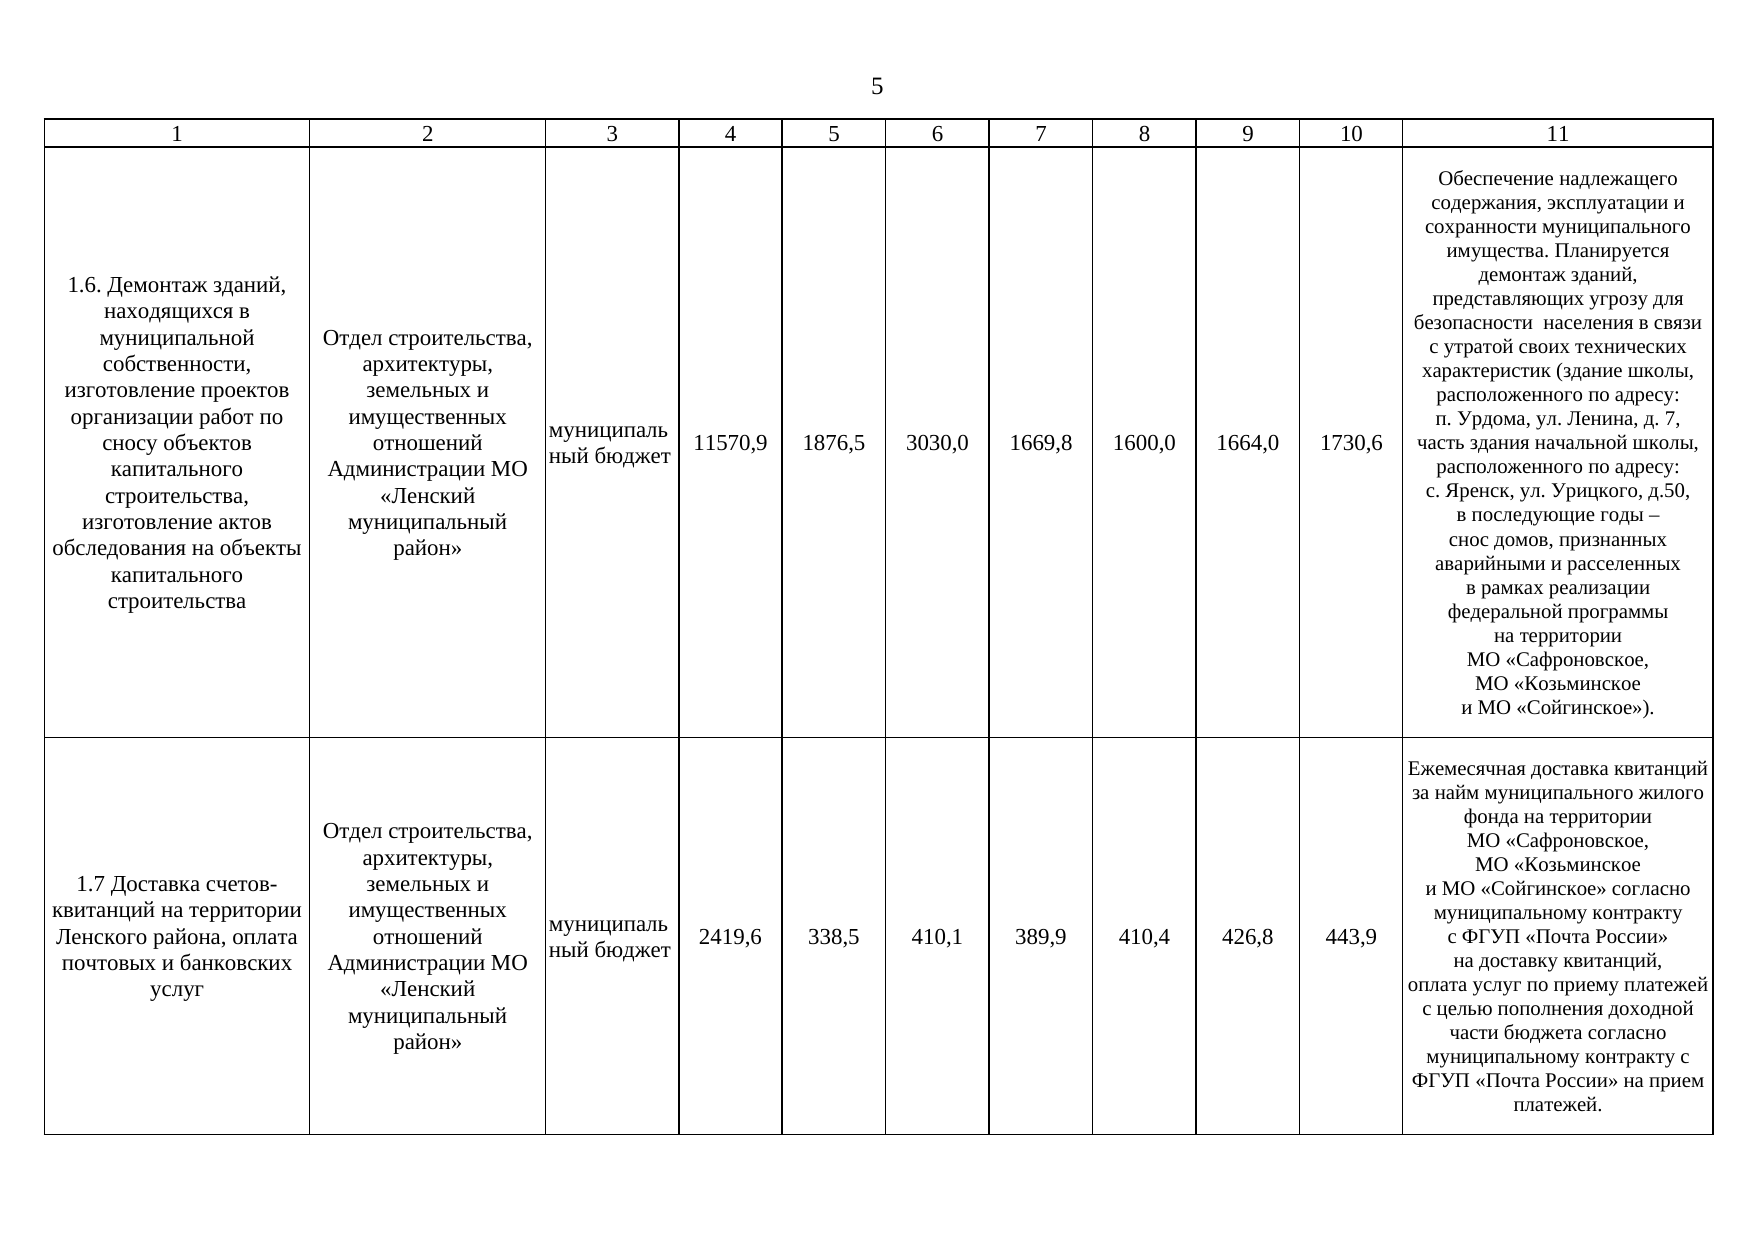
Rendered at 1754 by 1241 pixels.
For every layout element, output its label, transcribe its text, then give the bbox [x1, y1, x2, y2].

table_cell 410,4 [1093, 738, 1195, 1134]
table_cell муниципальный бюджет [546, 738, 678, 1134]
table_cell 338,5 [783, 738, 885, 1134]
table_header 2 [310, 120, 545, 146]
table_header 3 [546, 120, 678, 146]
table_cell 1669,8 [990, 148, 1092, 737]
table_header 11 [1403, 120, 1712, 146]
table_header 4 [680, 120, 781, 146]
table_cell 1730,6 [1300, 148, 1402, 737]
table_cell 1664,0 [1197, 148, 1299, 737]
table_cell 2419,6 [680, 738, 781, 1134]
table_cell 3030,0 [886, 148, 988, 737]
table_cell 1600,0 [1093, 148, 1195, 737]
table_cell 11570,9 [680, 148, 781, 737]
table_cell Отдел строительства, архитектуры, земельных и имущественных отношений Администрации МО «Ленский муниципальный район» [310, 148, 545, 737]
table_cell 1876,5 [783, 148, 885, 737]
table_cell 1.7 Доставка счетов-квитанций на территории Ленского района, оплата почтовых и банковских услуг [45, 738, 309, 1134]
table_header 6 [886, 120, 988, 146]
table_cell 443,9 [1300, 738, 1402, 1134]
table_cell 1.6. Демонтаж зданий, находящихся в муниципальной собственности, изготовление проектов организации работ по сносу объектов капитального строительства, изготовление актов обследования на объекты капитального строительства [45, 148, 309, 737]
table_cell Обеспечение надлежащего содержания, эксплуатации и сохранности муниципального имущества. Планируется демонтаж зданий, представляющих угрозу для безопасности населения в связи с утратой своих технических характеристик (здание школы, расположенного по адресу: п. Урдома, ул. Ленина, д. 7, часть здания начальной школы, расположенного по адресу: с. Яренск, ул. Урицкого, д.50, в последующие годы – снос домов, признанных аварийными и расселенных в рамках реализации федеральной программы на территории МО «Сафроновское, МО «Козьминское и МО «Сойгинское»). [1403, 148, 1712, 737]
table_header 9 [1197, 120, 1299, 146]
table_cell 410,1 [886, 738, 988, 1134]
table_cell 426,8 [1197, 738, 1299, 1134]
table_cell Ежемесячная доставка квитанций за найм муниципального жилого фонда на территории МО «Сафроновское, МО «Козьминское и МО «Сойгинское» согласно муниципальному контракту с ФГУП «Почта России» на доставку квитанций, оплата услуг по приему платежей с целью пополнения доходной части бюджета согласно муниципальному контракту с ФГУП «Почта России» на прием платежей. [1403, 738, 1712, 1134]
table_header 5 [783, 120, 885, 146]
table_header 10 [1300, 120, 1402, 146]
table_cell Отдел строительства, архитектуры, земельных и имущественных отношений Администрации МО «Ленский муниципальный район» [310, 738, 545, 1134]
table_header 8 [1093, 120, 1195, 146]
table_cell муниципальный бюджет [546, 148, 678, 737]
table_header 1 [45, 120, 309, 146]
table_header 7 [990, 120, 1092, 146]
table_cell 389,9 [990, 738, 1092, 1134]
